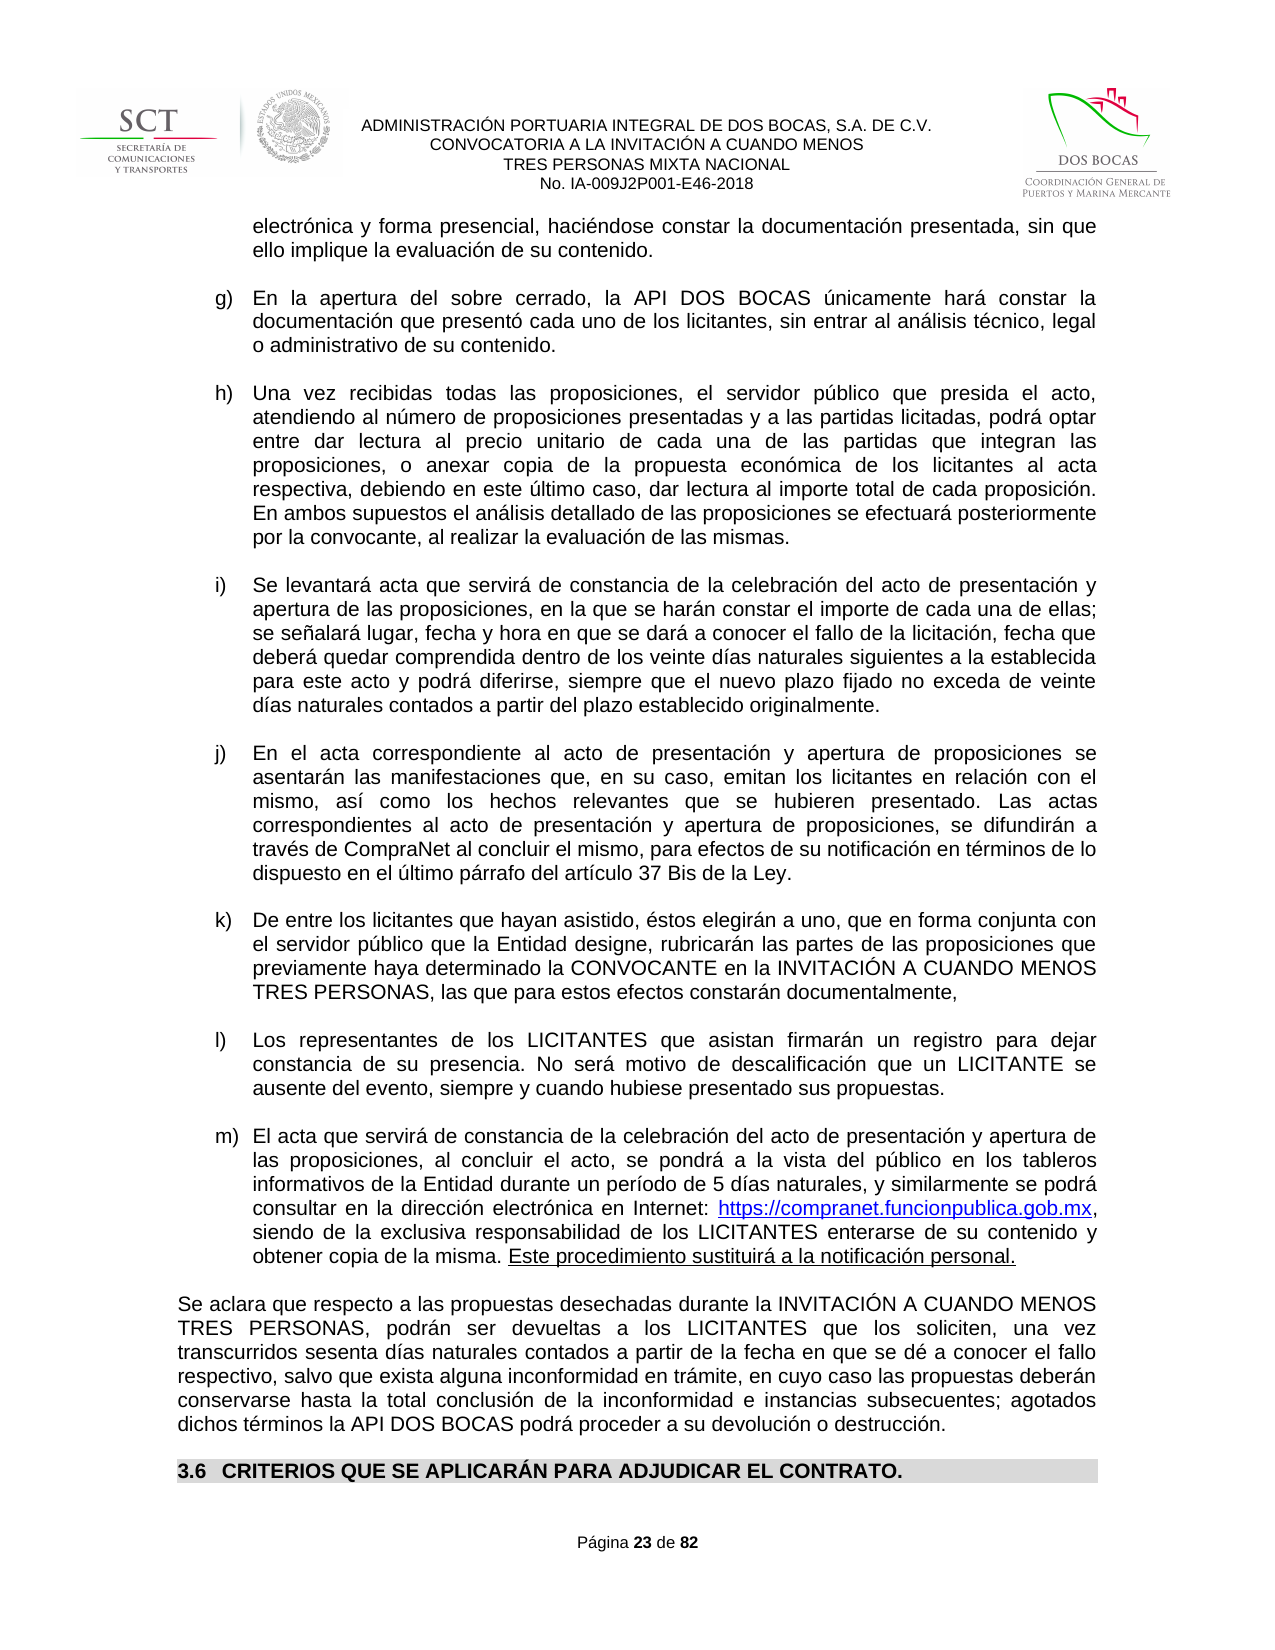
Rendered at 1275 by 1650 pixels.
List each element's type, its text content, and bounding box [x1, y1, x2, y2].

list El acta que servirá de constancia de la celebración del acto de presentación y apertura de las proposiciones, al concluir el acto, se pondrá a la vista del público en los tableros informativos de la Entidad durante un período de 5 días naturales, y similarmente se podrá consultar en la dirección electrónica en Internet: https://compranet.funcionpublica.gob.mx, siendo de la exclusiva responsabilidad de los LICITANTES enterarse de su contenido y obtener copia de la misma. Este procedimiento sustituirá a la notificación personal. [215, 1124, 1098, 1268]
list Los representantes de los LICITANTES que asistan firmarán un registro para dejar constancia de su presencia. No será motivo de descalificación que un LICITANTE se ausente del evento, siempre y cuando hubiese presentado sus propuestas. [215, 1028, 1098, 1100]
picture [76, 88, 350, 177]
list De entre los licitantes que hayan asistido, éstos elegirán a uno, que en forma conjunta con el servidor público que la Entidad designe, rubricarán las partes de las proposiciones que previamente haya determinado la CONVOCANTE en la INVITACIÓN A CUANDO MENOS TRES PERSONAS, las que para estos efectos constarán documentalmente, [215, 908, 1098, 1004]
list En la apertura del sobre cerrado, la API DOS BOCAS únicamente hará constar la documentación que presentó cada uno de los licitantes, sin entrar al análisis técnico, legal o administrativo de su contenido. [215, 285, 1098, 357]
text Se aclara que respecto a las propuestas desechadas durante la INVITACIÓN A CUANDO MENOS TRES PERSONAS, podrán ser devueltas a los LICITANTES que los soliciten, una vez transcurridos sesenta días naturales contados a partir de la fecha en que se dé a conocer el fallo respectivo, salvo que exista alguna inconformidad en trámite, en cuyo caso las propuestas deberán conservarse hasta la total conclusión de la inconformidad e instancias subsecuentes; agotados dichos términos la API DOS BOCAS podrá proceder a su devolución o destrucción. [177, 1292, 1098, 1435]
list Se levantará acta que servirá de constancia de la celebración del acto de presentación y apertura de las proposiciones, en la que se harán constar el importe de cada una de ellas; se señalará lugar, fecha y hora en que se dará a conocer el fallo de la licitación, fecha que deberá quedar comprendida dentro de los veinte días naturales siguientes a la establecida para este acto y podrá diferirse, siempre que el nuevo plazo fijado no exceda de veinte días naturales contados a partir del plazo establecido originalmente. [215, 573, 1098, 717]
list En el acta correspondiente al acto de presentación y apertura de proposiciones se asentarán las manifestaciones que, en su caso, emitan los licitantes en relación con el mismo, así como los hechos relevantes que se hubieren presentado. Las actas correspondientes al acto de presentación y apertura de proposiciones, se difundirán a través de CompraNet al concluir el mismo, para efectos de su notificación en términos de lo dispuesto en el último párrafo del artículo 37 Bis de la Ley. [215, 741, 1098, 884]
text 3.6 CRITERIOS QUE SE APLICARÁN PARA ADJUDICAR EL CONTRATO. [177, 1459, 1098, 1483]
picture [1022, 88, 1171, 199]
list Una vez recibidas todas las proposiciones, el servidor público que presida el acto, atendiendo al número de proposiciones presentadas y a las partidas licitadas, podrá optar entre dar lectura al precio unitario de cada una de las partidas que integran las proposiciones, o anexar copia de la propuesta económica de los licitantes al acta respectiva, debiendo en este último caso, dar lectura al importe total de cada proposición. En ambos supuestos el análisis detallado de las proposiciones se efectuará posteriormente por la convocante, al realizar la evaluación de las mismas. [215, 381, 1098, 549]
